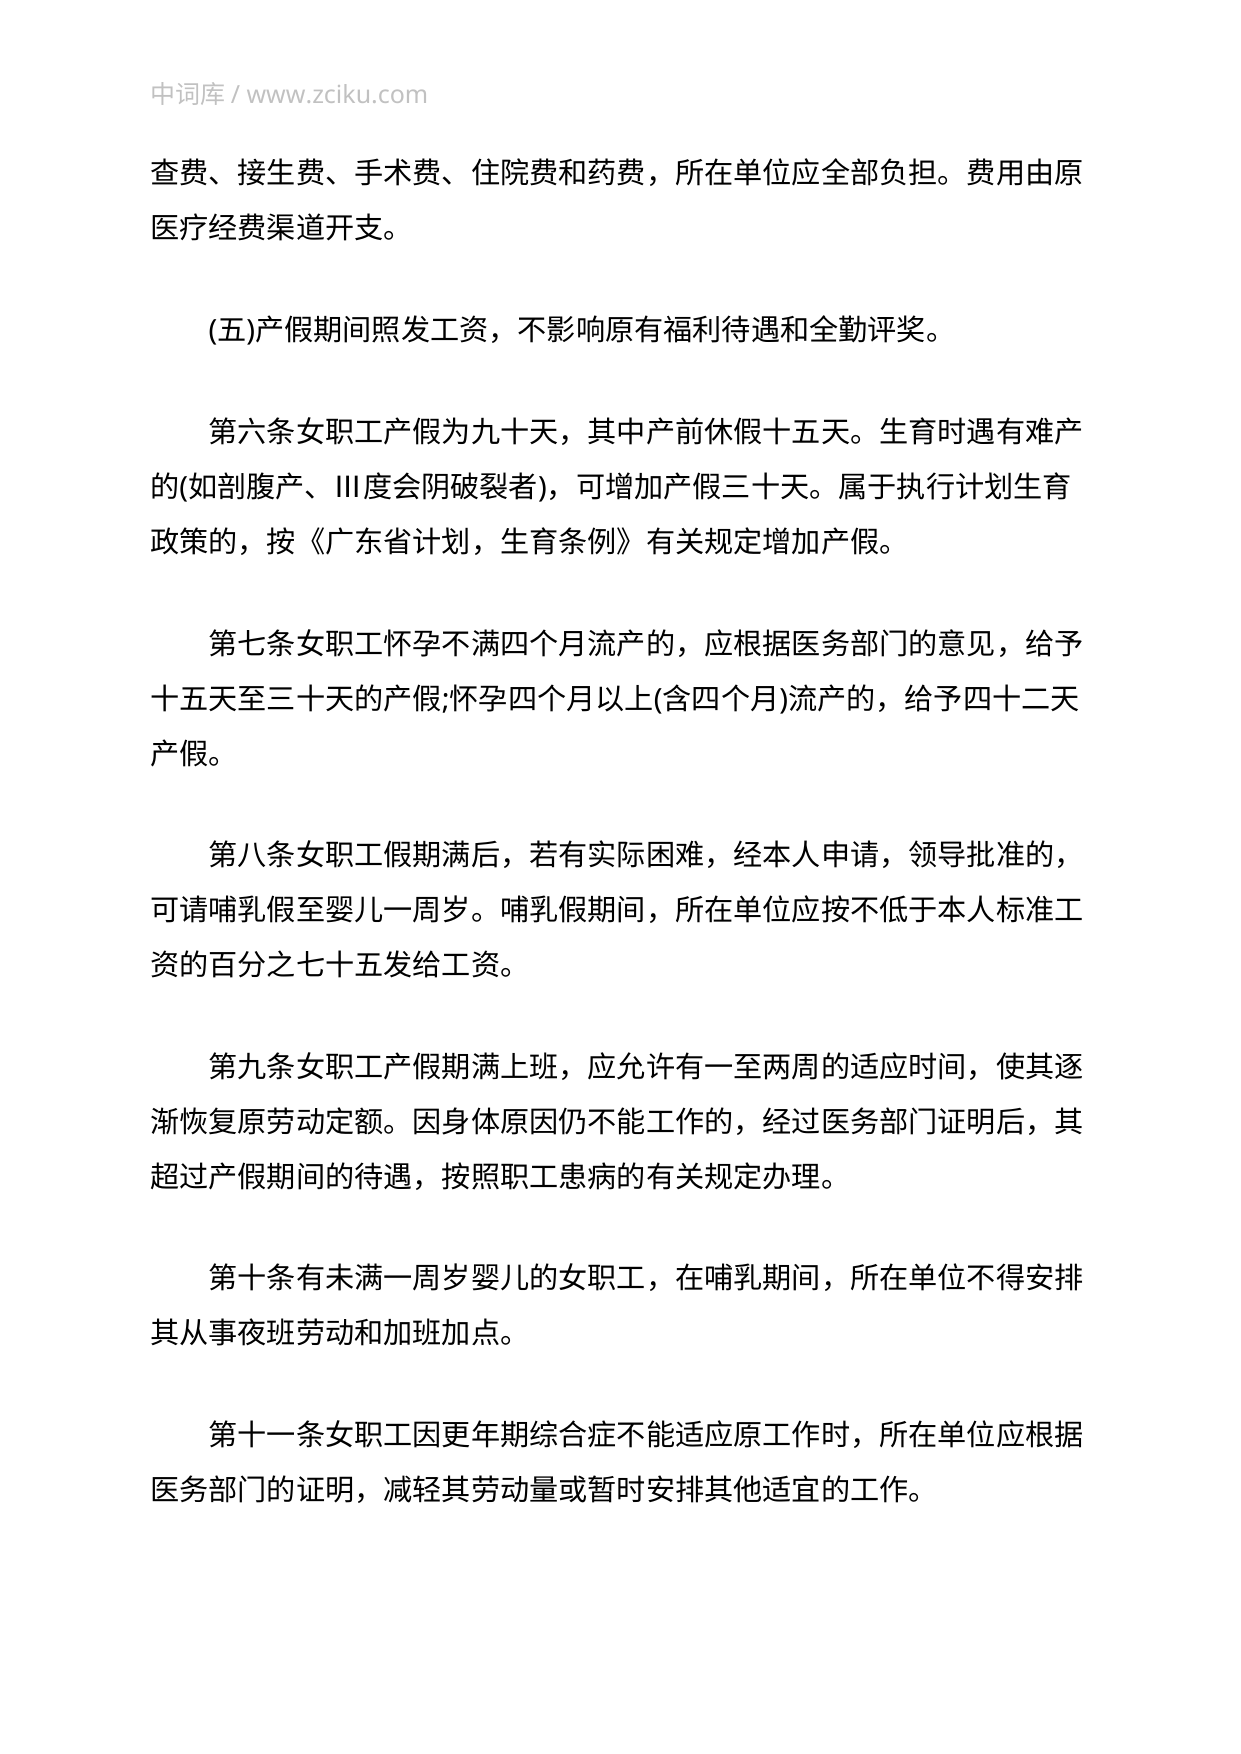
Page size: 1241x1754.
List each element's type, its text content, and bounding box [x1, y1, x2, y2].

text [150, 150, 1090, 247]
text 第十条有未满一周岁婴儿的女职工，在哺乳期间，所在单位不得安排其从事夜班劳动和加班加点。 [150, 1255, 1090, 1352]
text 第六条女职工产假为九十天，其中产前休假十五天。生育时遇有难产的(如剖腹产、Ⅲ度会阴破裂者)，可增加产假三十天。属于执行计划生育政策的，按《广东省计划，生育条例》有关规定增加产假。 [150, 409, 1090, 561]
text 第七条女职工怀孕不满四个月流产的，应根据医务部门的意见，给予十五天至三十天的产假;怀孕四个月以上(含四个月)流产的，给予四十二天产假。 [150, 620, 1090, 772]
text 第八条女职工假期满后，若有实际困难，经本人申请，领导批准的，可请哺乳假至婴儿一周岁。哺乳假期间，所在单位应按不低于本人标准工资的百分之七十五发给工资。 [150, 832, 1090, 984]
text 第九条女职工产假期满上班，应允许有一至两周的适应时间，使其逐渐恢复原劳动定额。因身体原因仍不能工作的，经过医务部门证明后，其超过产假期间的待遇，按照职工患病的有关规定办理。 [150, 1043, 1090, 1196]
text (五)产假期间照发工资，不影响原有福利待遇和全勤评奖。 [150, 307, 1090, 349]
text 第十一条女职工因更年期综合症不能适应原工作时，所在单位应根据医务部门的证明，减轻其劳动量或暂时安排其他适宜的工作。 [150, 1412, 1090, 1509]
